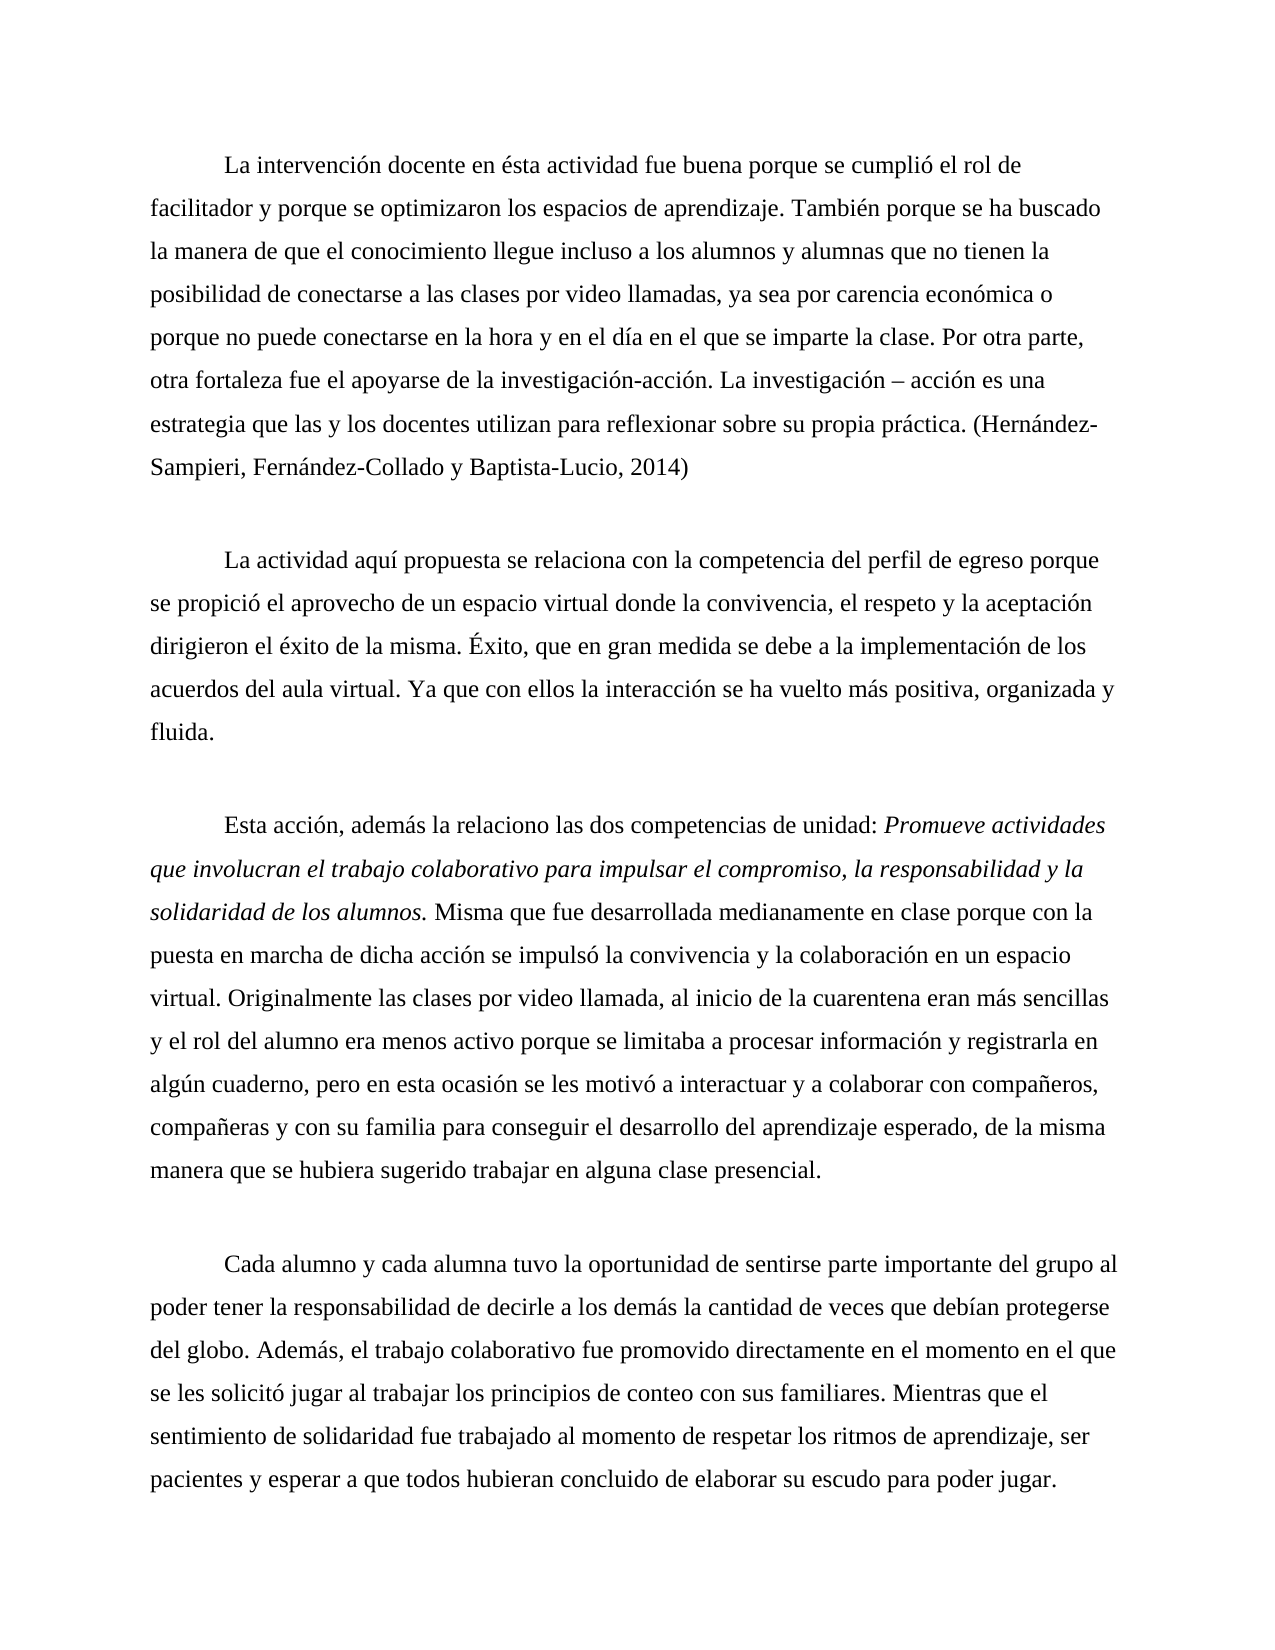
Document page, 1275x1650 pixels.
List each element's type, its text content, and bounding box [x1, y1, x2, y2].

text La actividad aquí propuesta se relaciona con la competencia del perfil de egreso porque se propició el aprovecho de un espacio virtual donde la convivencia, el respeto y la aceptación dirigieron el éxito de la misma. Éxito, que en gran medida se debe a la implementación de los acuerdos del aula virtual. Ya que con ellos la interacción se ha vuelto más positiva, organizada y fluida. [150, 545, 1125, 746]
text Esta acción, además la relaciono las dos competencias de unidad: Promueve actividades que involucran el trabajo colaborativo para impulsar el compromiso, la responsabilidad y la solidaridad de los alumnos. Misma que fue desarrollada medianamente en clase porque con la puesta en marcha de dicha acción se impulsó la convivencia y la colaboración en un espacio virtual. Originalmente las clases por video llamada, al inicio de la cuarentena eran más sencillas y el rol del alumno era menos activo porque se limitaba a procesar información y registrarla en algún cuaderno, pero en esta ocasión se les motivó a interactuar y a colaborar con compañeros, compañeras y con su familia para conseguir el desarrollo del aprendizaje esperado, de la misma manera que se hubiera sugerido trabajar en alguna clase presencial. [150, 811, 1125, 1184]
text Cada alumno y cada alumna tuvo la oportunidad de sentirse parte importante del grupo al poder tener la responsabilidad de decirle a los demás la cantidad de veces que debían protegerse del globo. Además, el trabajo colaborativo fue promovido directamente en el momento en el que se les solicitó jugar al trabajar los principios de conteo con sus familiares. Mientras que el sentimiento de solidaridad fue trabajado al momento de respetar los ritmos de aprendizaje, ser pacientes y esperar a que todos hubieran concluido de elaborar su escudo para poder jugar. [150, 1249, 1125, 1493]
text La intervención docente en ésta actividad fue buena porque se cumplió el rol de facilitador y porque se optimizaron los espacios de aprendizaje. También porque se ha buscado la manera de que el conocimiento llegue incluso a los alumnos y alumnas que no tienen la posibilidad de conectarse a las clases por video llamadas, ya sea por carencia económica o porque no puede conectarse en la hora y en el día en el que se imparte la clase. Por otra parte, otra fortaleza fue el apoyarse de la investigación-acción. La investigación – acción es una estrategia que las y los docentes utilizan para reflexionar sobre su propia práctica. (Hernández-Sampieri, Fernández-Collado y Baptista-Lucio, 2014) [150, 150, 1125, 481]
